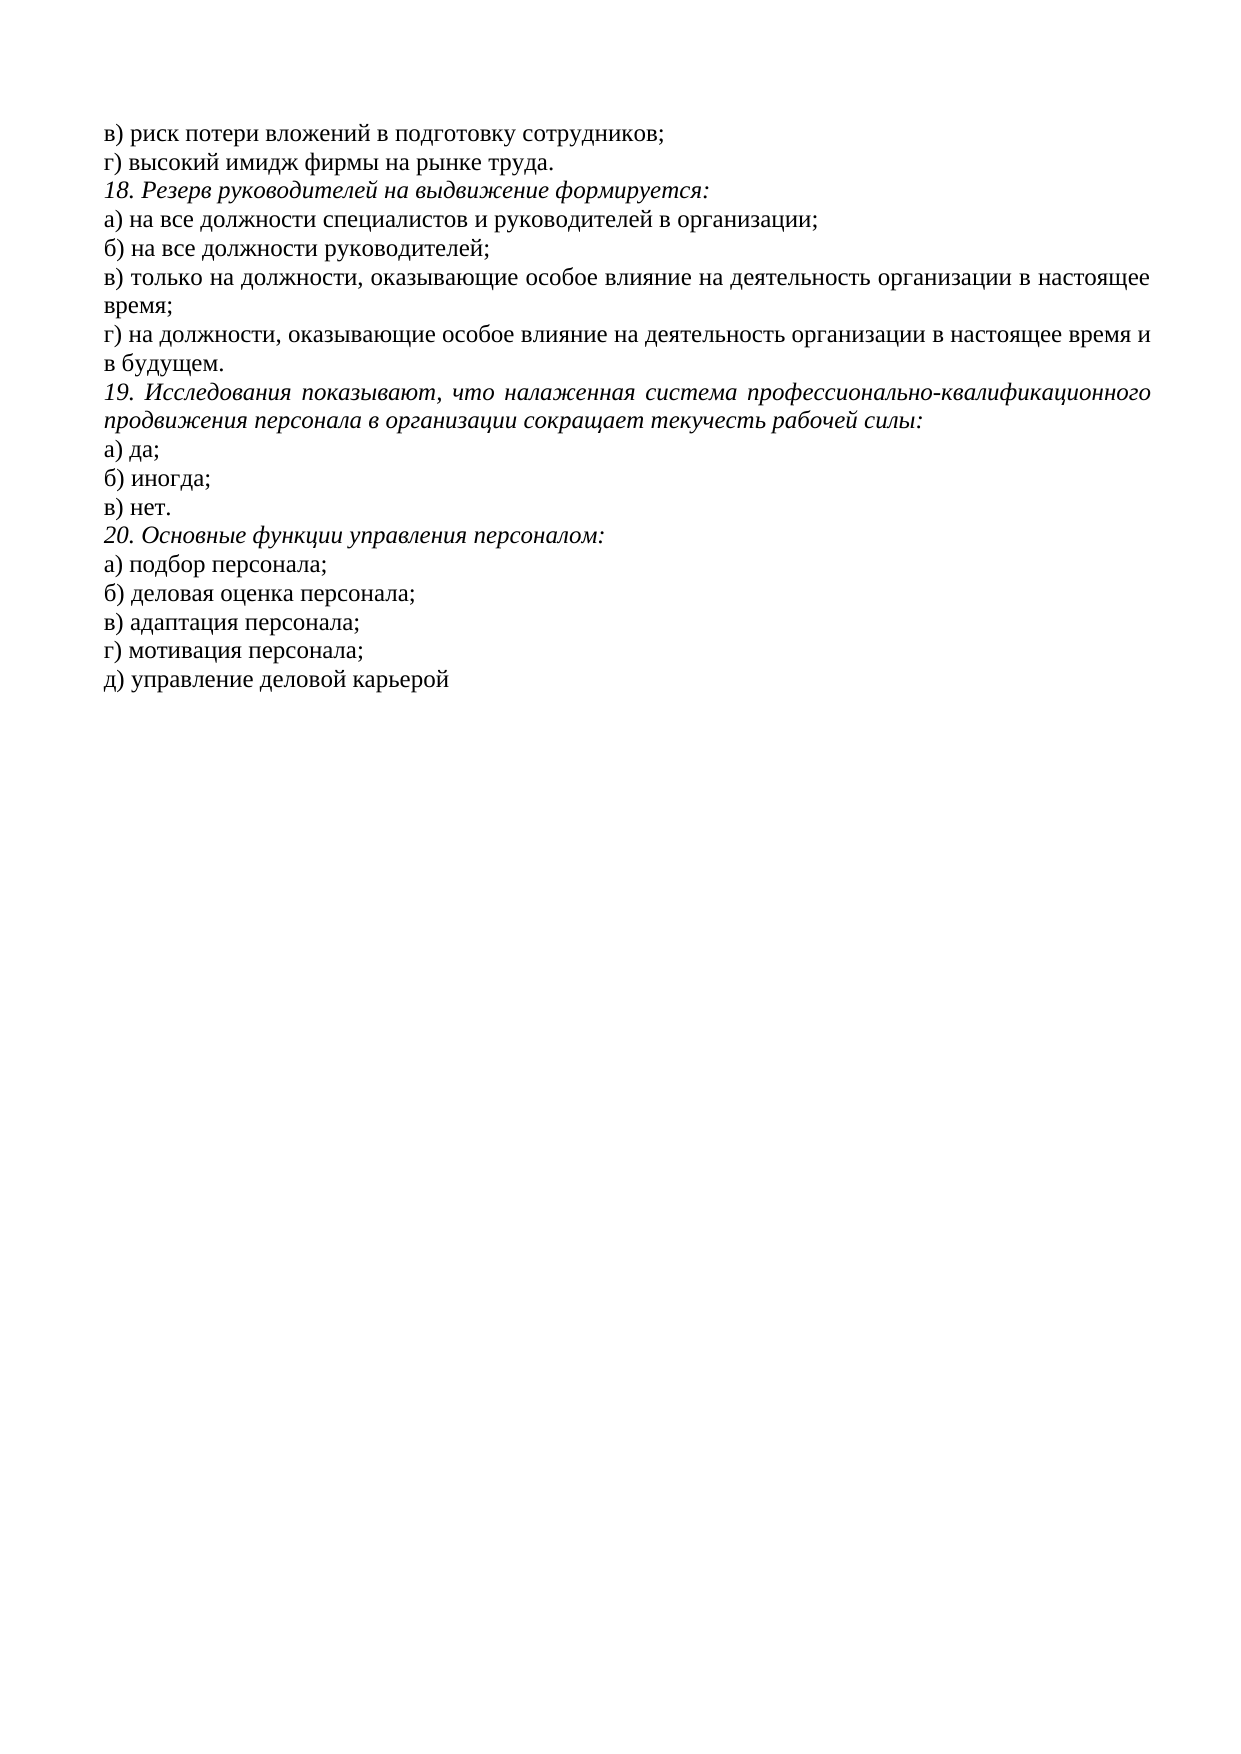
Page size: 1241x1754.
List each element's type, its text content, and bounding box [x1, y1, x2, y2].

text в) риск потери вложений в подготовку сотрудников; [103, 118, 1152, 147]
text в) только на должности, оказывающие особое влияние на деятельность организации в настоящее время; [103, 262, 1152, 319]
text в) адаптация персонала; [103, 607, 1152, 636]
text 20. Основные функции управления персоналом: [103, 521, 1152, 549]
text а) подбор персонала; [103, 549, 1152, 578]
text б) на все должности руководителей; [103, 233, 1152, 262]
text а) да; [103, 434, 1152, 463]
text 19. Исследования показывают, что налаженная система профессионально-квалификационного продвижения персонала в организации сокращает текучесть рабочей силы: [103, 377, 1152, 434]
text в) нет. [103, 492, 1152, 521]
text д) управление деловой карьерой [103, 664, 1152, 693]
text а) на все должности специалистов и руководителей в организации; [103, 204, 1152, 233]
text г) мотивация персонала; [103, 636, 1152, 664]
text г) на должности, оказывающие особое влияние на деятельность организации в настоящее время и в будущем. [103, 319, 1152, 377]
text г) высокий имидж фирмы на рынке труда. [103, 147, 1152, 176]
text б) деловая оценка персонала; [103, 578, 1152, 607]
text б) иногда; [103, 463, 1152, 492]
text 18. Резерв руководителей на выдвижение формируется: [103, 176, 1152, 204]
